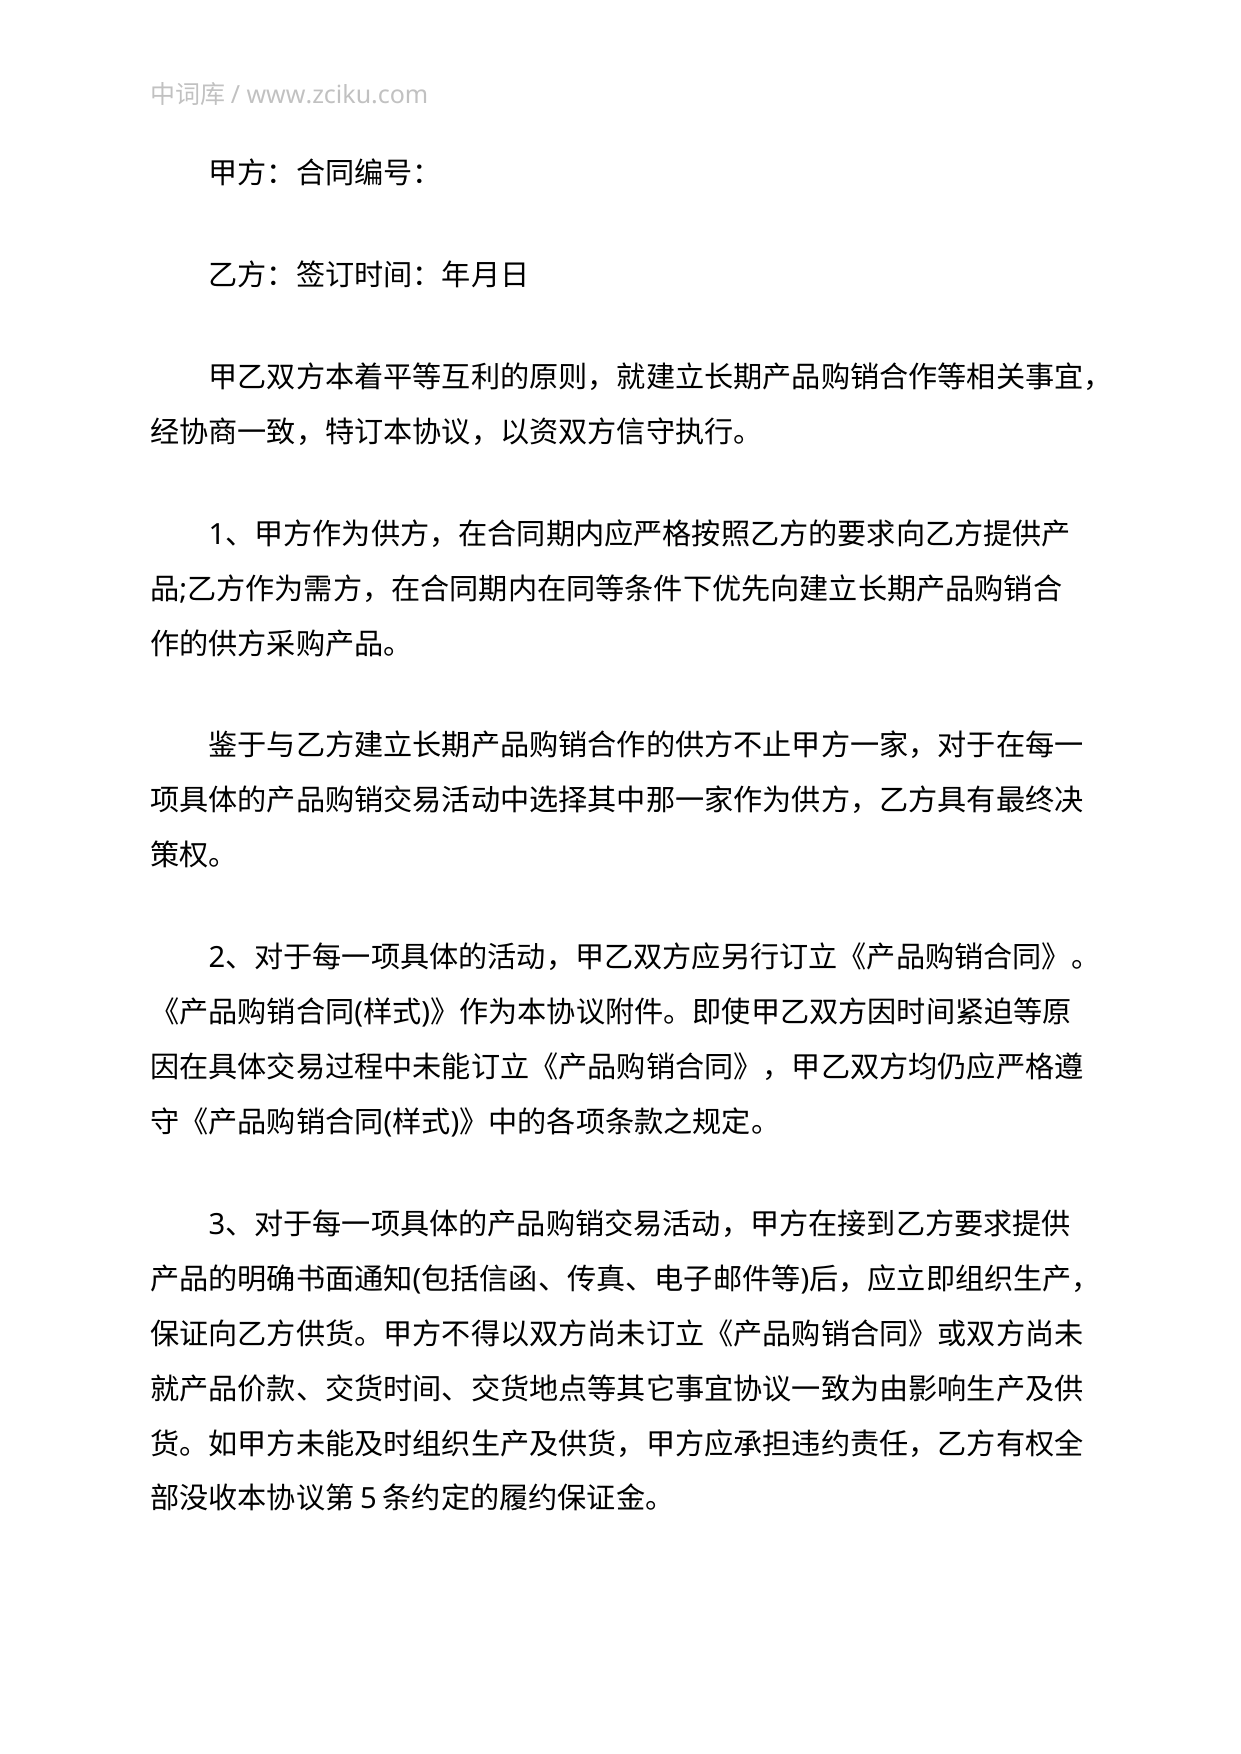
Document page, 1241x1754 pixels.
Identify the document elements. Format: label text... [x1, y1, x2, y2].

text 2、对于每一项具体的活动，甲乙双方应另行订立《产品购销合同》。《产品购销合同(样式)》作为本协议附件。即使甲乙双方因时间紧迫等原因在具体交易过程中未能订立《产品购销合同》，甲乙双方均仍应严格遵守《产品购销合同(样式)》中的各项条款之规定。 [150, 933, 1090, 1141]
text 3、对于每一项具体的产品购销交易活动，甲方在接到乙方要求提供产品的明确书面通知(包括信函、传真、电子邮件等)后，应立即组织生产，保证向乙方供货。甲方不得以双方尚未订立《产品购销合同》或双方尚未就产品价款、交货时间、交货地点等其它事宜协议一致为由影响生产及供货。如甲方未能及时组织生产及供货，甲方应承担违约责任，乙方有权全部没收本协议第5条约定的履约保证金。 [150, 1200, 1090, 1517]
text 甲方：合同编号： [150, 150, 1090, 192]
text 鉴于与乙方建立长期产品购销合作的供方不止甲方一家，对于在每一项具体的产品购销交易活动中选择其中那一家作为供方，乙方具有最终决策权。 [150, 722, 1090, 874]
text 1、甲方作为供方，在合同期内应严格按照乙方的要求向乙方提供产品;乙方作为需方，在合同期内在同等条件下优先向建立长期产品购销合作的供方采购产品。 [150, 510, 1090, 662]
text 乙方：签订时间：年月日 [150, 252, 1090, 294]
text 甲乙双方本着平等互利的原则，就建立长期产品购销合作等相关事宜，经协商一致，特订本协议，以资双方信守执行。 [150, 353, 1090, 451]
